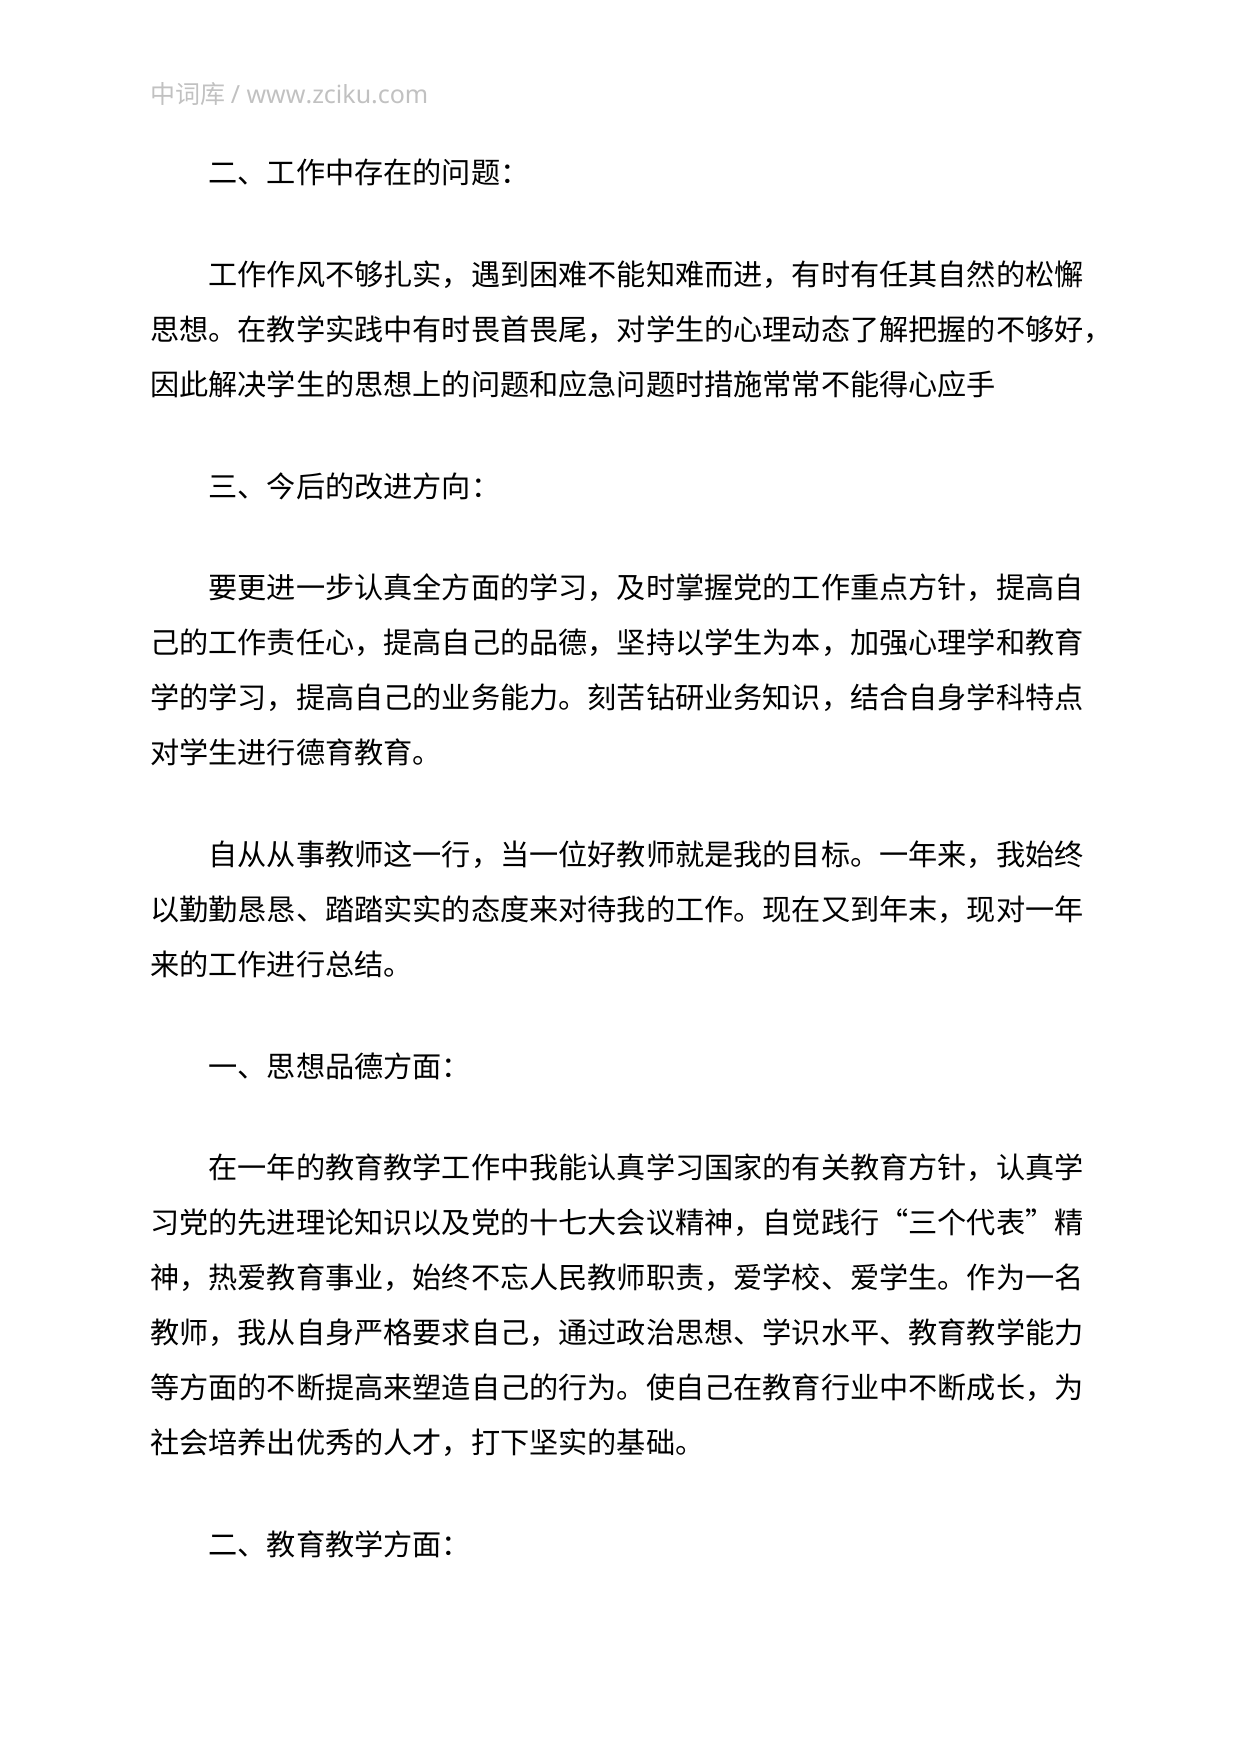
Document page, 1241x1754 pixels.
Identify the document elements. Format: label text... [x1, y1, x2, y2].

text 要更进一步认真全方面的学习，及时掌握党的工作重点方针，提高自己的工作责任心，提高自己的品德，坚持以学生为本，加强心理学和教育学的学习，提高自己的业务能力。刻苦钻研业务知识，结合自身学科特点对学生进行德育教育。 [150, 565, 1090, 772]
text 自从从事教师这一行，当一位好教师就是我的目标。一年来，我始终以勤勤恳恳、踏踏实实的态度来对待我的工作。现在又到年末，现对一年来的工作进行总结。 [150, 832, 1090, 984]
text 二、工作中存在的问题： [150, 150, 1090, 192]
text 在一年的教育教学工作中我能认真学习国家的有关教育方针，认真学习党的先进理论知识以及党的十七大会议精神，自觉践行“三个代表”精神，热爱教育事业，始终不忘人民教师职责，爱学校、爱学生。作为一名教师，我从自身严格要求自己，通过政治思想、学识水平、教育教学能力等方面的不断提高来塑造自己的行为。使自己在教育行业中不断成长，为社会培养出优秀的人才，打下坚实的基础。 [150, 1145, 1090, 1462]
text 三、今后的改进方向： [150, 463, 1090, 506]
text 一、思想品德方面： [150, 1043, 1090, 1085]
text 工作作风不够扎实，遇到困难不能知难而进，有时有任其自然的松懈思想。在教学实践中有时畏首畏尾，对学生的心理动态了解把握的不够好，因此解决学生的思想上的问题和应急问题时措施常常不能得心应手 [150, 252, 1090, 404]
text 二、教育教学方面： [150, 1521, 1090, 1563]
